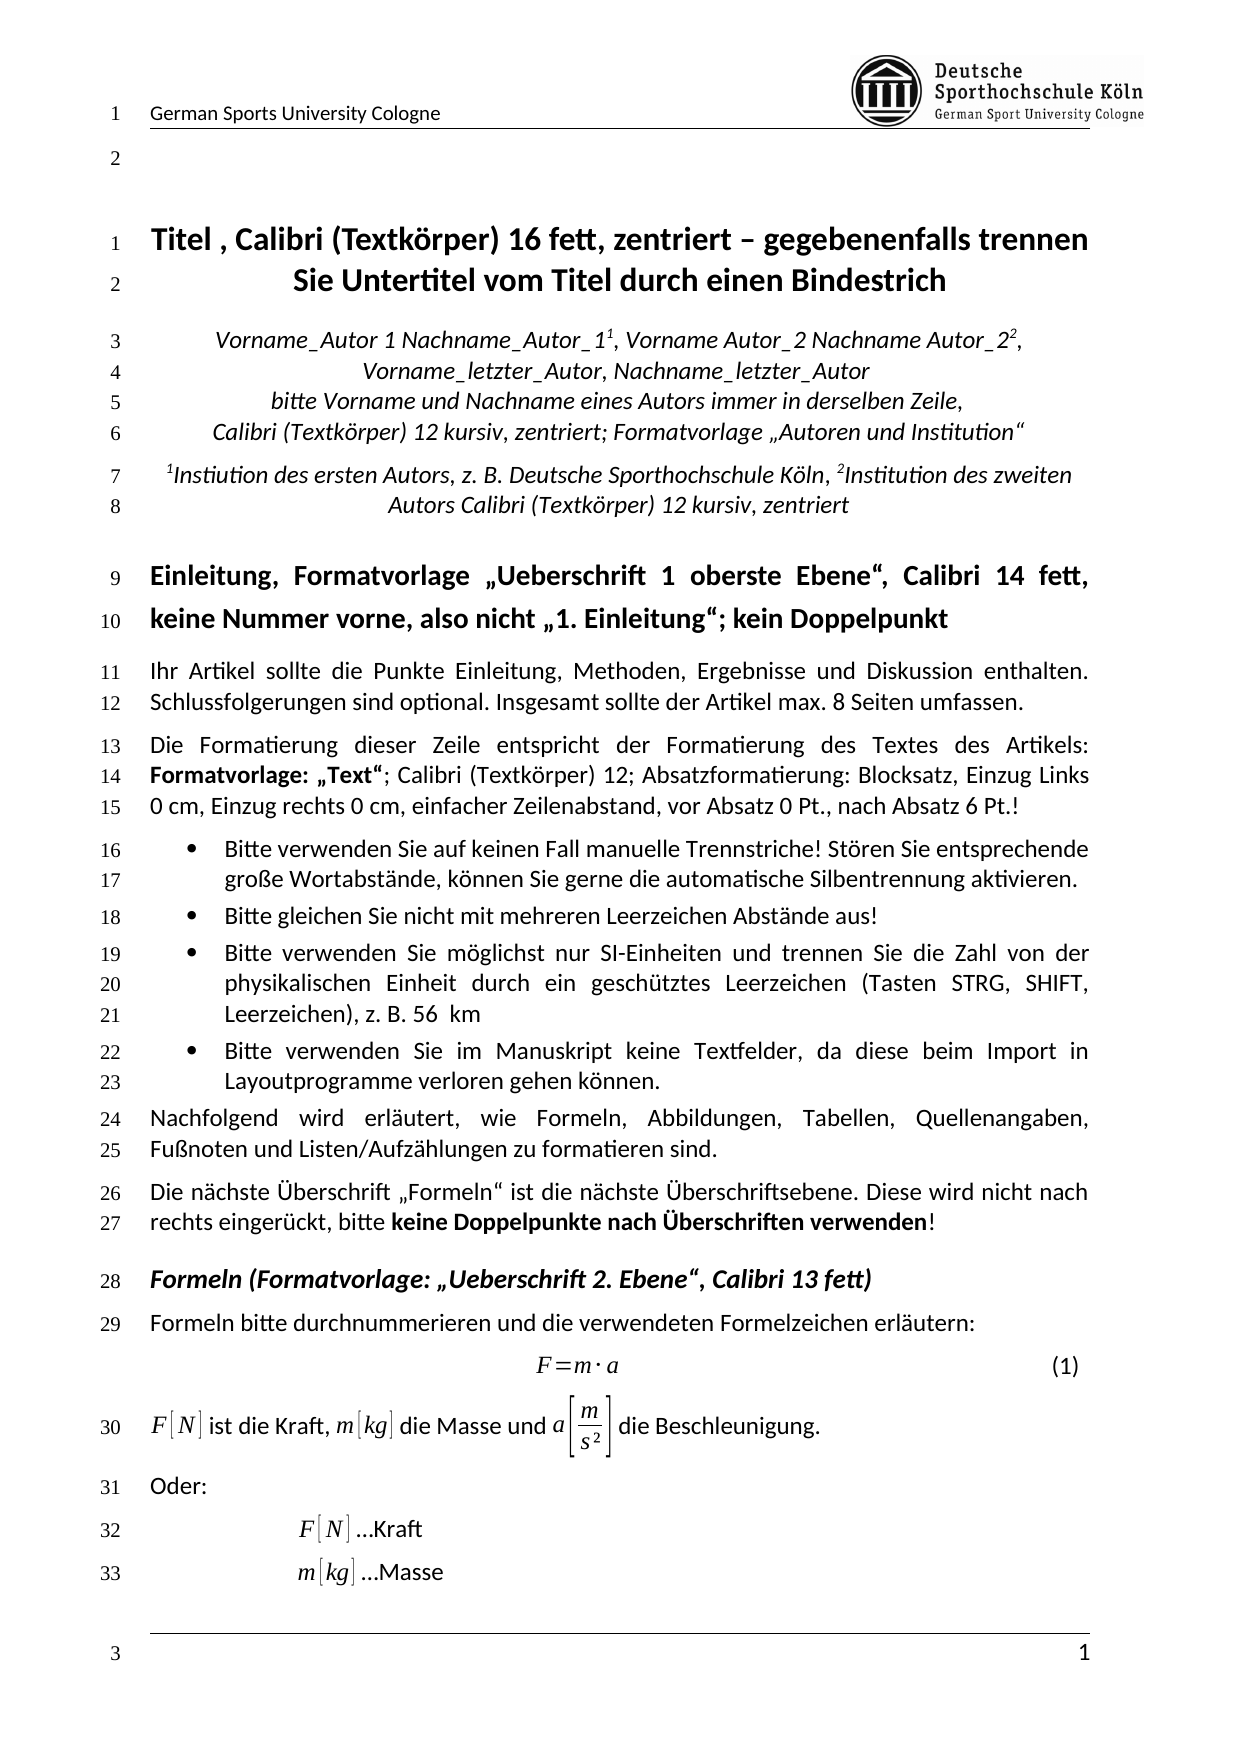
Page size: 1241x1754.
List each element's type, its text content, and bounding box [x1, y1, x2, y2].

picture [850, 55, 1144, 127]
text ist die Kraft, die Masse und die Beschleunigung. [150, 1393, 1090, 1458]
text Formeln (Formatvorlage: „Ueberschrift 2. Ebene“, Calibri 13 fett) [150, 1262, 1090, 1295]
text Formeln bitte durchnummerieren und die verwendeten Formelzeichen erläutern: [150, 1307, 1090, 1338]
text …Kraft [298, 1513, 1090, 1544]
text Die Formatierung dieser Zeile entspricht der Formatierung des Textes des Artikels: Formatvorlage: „Text“; Calibri (Textkörper) 12; Absatzformatierung: Blocksatz, Einzug Links 0 cm, Einzug rechts 0 cm, einfacher Zeilenabstand, vor Absatz 0 Pt., nach Absatz 6 Pt.! [150, 729, 1090, 821]
text Oder: [150, 1471, 1090, 1501]
table_header (1) [1004, 1350, 1090, 1393]
text Titel , Calibri (Textkörper) 16 fett, zentriert – gegebenenfalls trennen Sie Untertitel vom Titel durch einen Bindestrich [150, 218, 1090, 299]
list Bitte verwenden Sie möglichst nur SI-Einheiten und trennen Sie die Zahl von der physikalischen Einheit durch ein geschütztes Leerzeichen (Tasten STRG, SHIFT, Leerzeichen), z. B. 56 km [187, 937, 1090, 1029]
list Bitte verwenden Sie auf keinen Fall manuelle Trennstriche! Stören Sie entsprechende große Wortabstände, können Sie gerne die automatische Silbentrennung aktivieren. [187, 833, 1090, 894]
list Bitte gleichen Sie nicht mit mehreren Leerzeichen Abstände aus! [187, 900, 1090, 931]
text Einleitung, Formatvorlage „Ueberschrift 1 oberste Ebene“, Calibri 14 fett, keine Nummer vorne, also nicht „1. Einleitung“; kein Doppelpunkt [150, 557, 1090, 636]
list Bitte verwenden Sie im Manuskript keine Textfelder, da diese beim Import in Layoutprogramme verloren gehen können. [187, 1035, 1090, 1096]
table_header [150, 1350, 1004, 1393]
text Die nächste Überschrift „Formeln“ ist die nächste Überschriftsebene. Diese wird nicht nach rechts eingerückt, bitte keine Doppelpunkte nach Überschriften verwenden! [150, 1176, 1090, 1237]
text 1Instiution des ersten Autors, z. B. Deutsche Sporthochschule Köln, 2Institution des zweiten Autors Calibri (Textkörper) 12 kursiv, zentriert [150, 459, 1090, 520]
text Nachfolgend wird erläutert, wie Formeln, Abbildungen, Tabellen, Quellenangaben, Fußnoten und Listen/Aufzählungen zu formatieren sind. [150, 1102, 1090, 1163]
text Vorname_Autor 1 Nachname_Autor_11, Vorname Autor_2 Nachname Autor_22, Vorname_letzter_Autor, Nachname_letzter_Autor bitte Vorname und Nachname eines Autors immer in derselben Zeile, Calibri (Textkörper) 12 kursiv, zentriert; Formatvorlage „Autoren und Institution“ [150, 324, 1090, 446]
text …Masse [298, 1557, 1090, 1587]
text Ihr Artikel sollte die Punkte Einleitung, Methoden, Ergebnisse und Diskussion enthalten. Schlussfolgerungen sind optional. Insgesamt sollte der Artikel max. 8 Seiten umfassen. [150, 655, 1090, 716]
